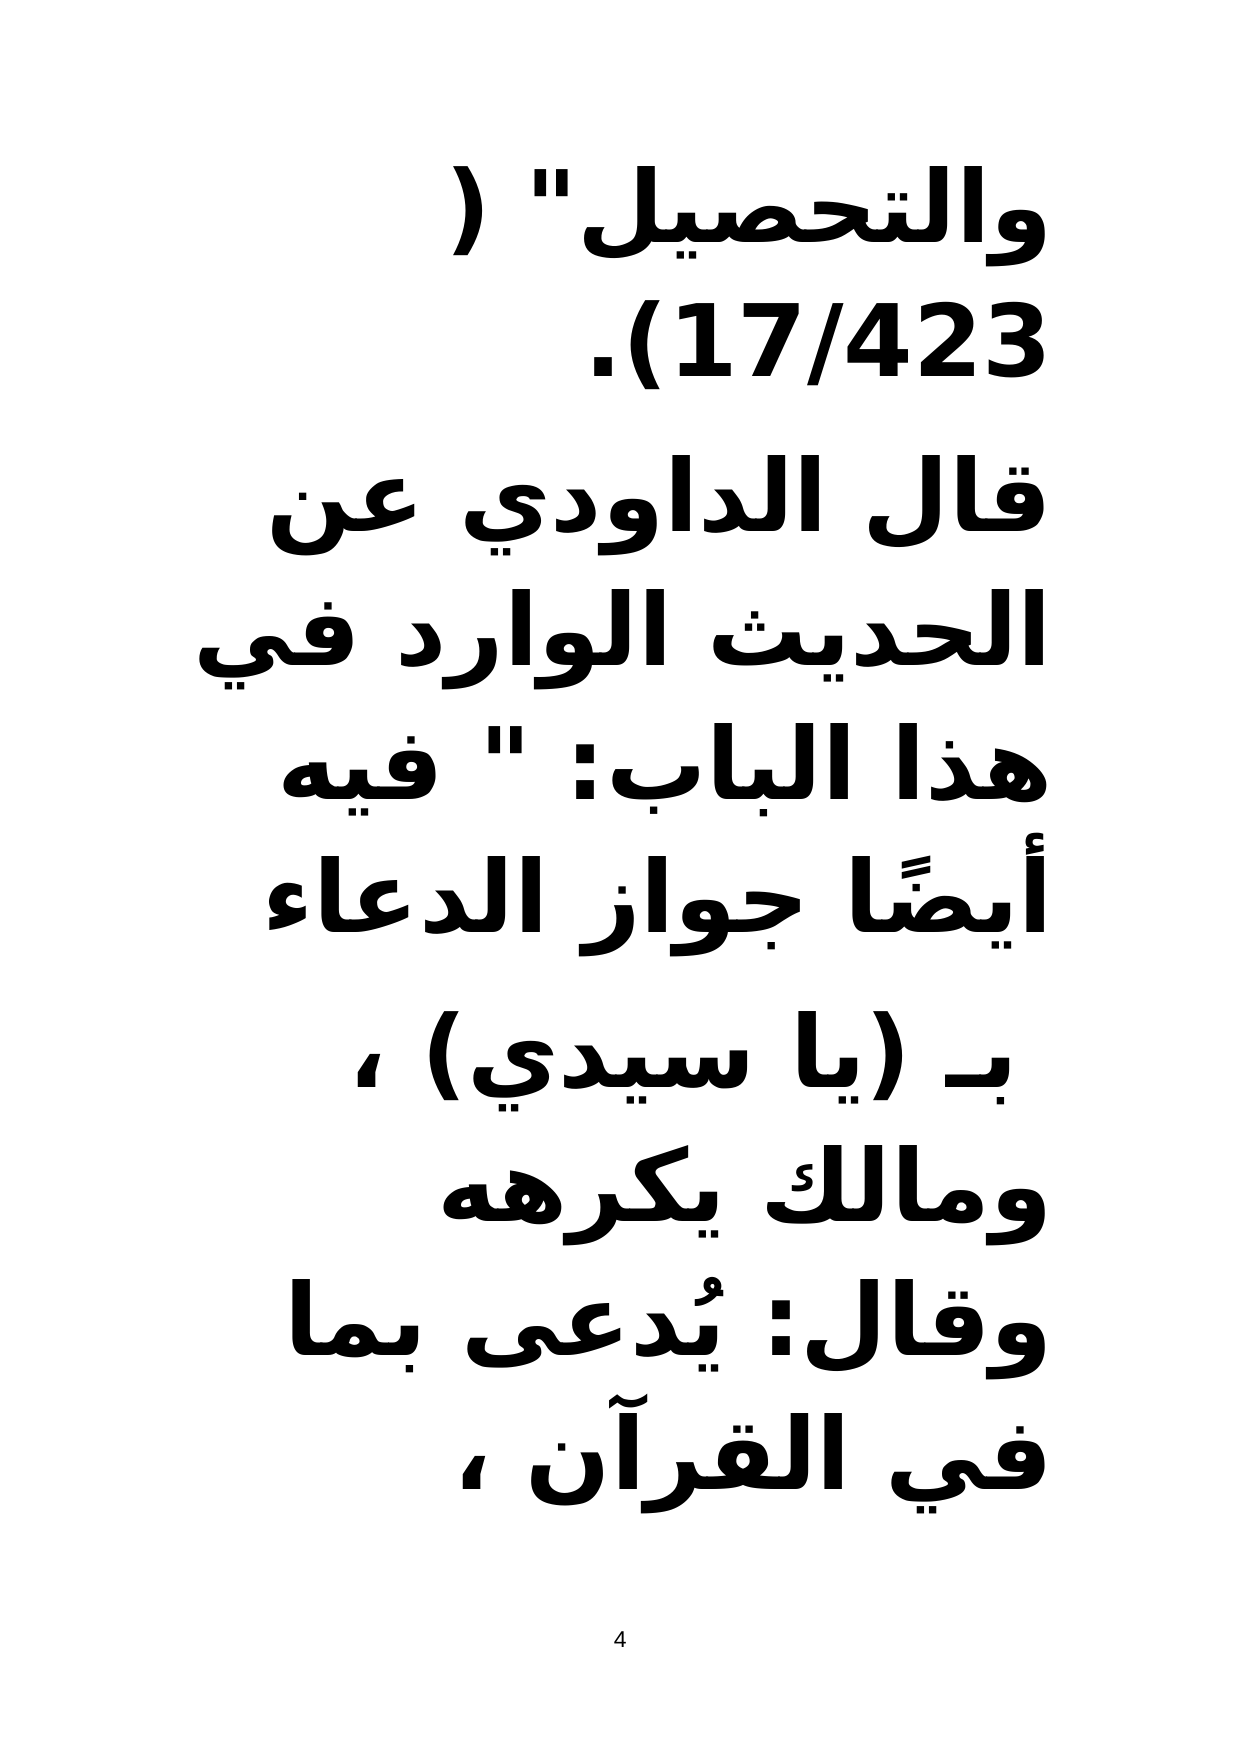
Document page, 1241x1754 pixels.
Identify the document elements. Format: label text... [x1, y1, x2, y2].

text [187, 150, 1053, 400]
text قال الداودي عن الحديث الوارد في هذا الباب: " فيه أيضًا جواز الدعاء [187, 438, 1053, 957]
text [187, 995, 1053, 1513]
